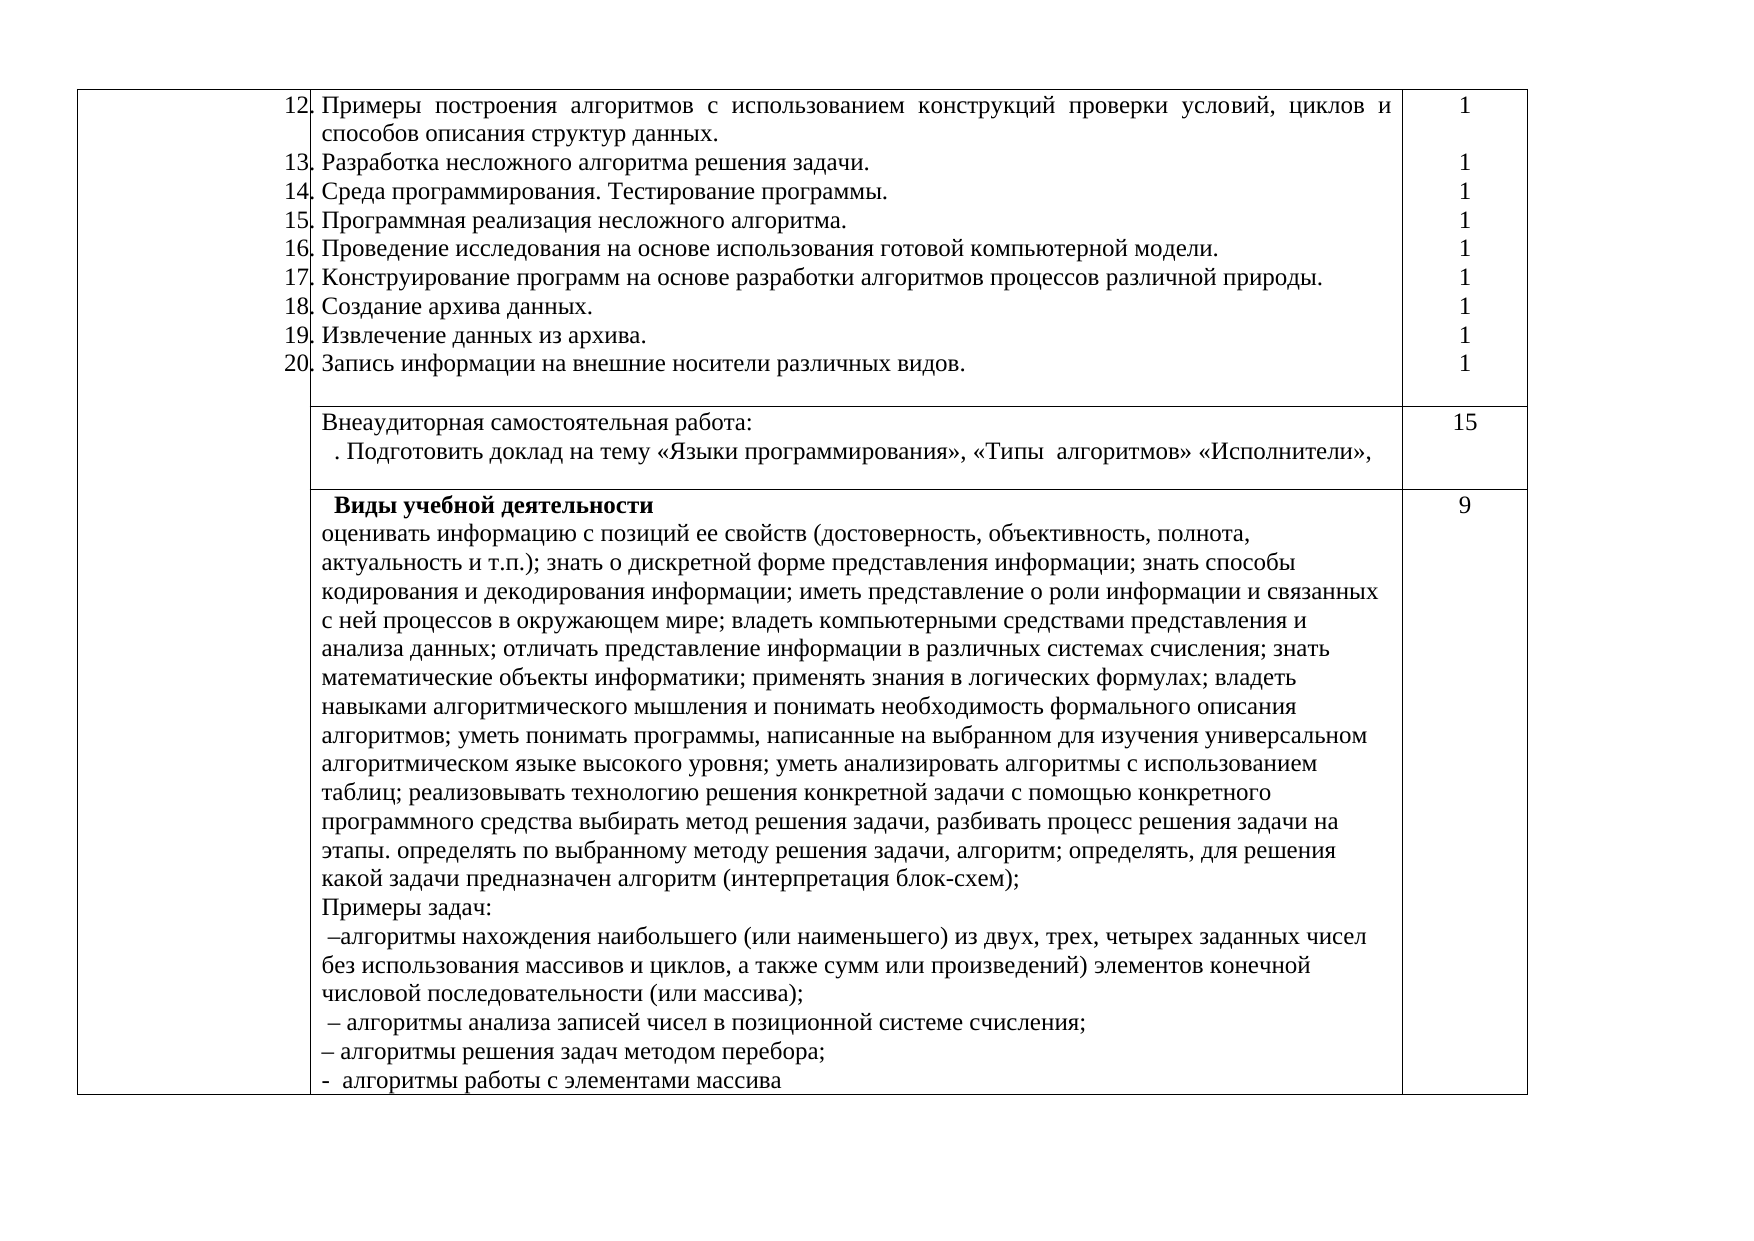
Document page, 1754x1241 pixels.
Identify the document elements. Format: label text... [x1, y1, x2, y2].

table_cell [311, 490, 1402, 1093]
table_cell Внеаудиторная самостоятельная работа: . Подготовить доклад на тему «Языки программирования», «Типы алгоритмов» «Исполнители», [311, 407, 1402, 489]
table_cell 15 [1403, 407, 1527, 489]
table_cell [311, 90, 1402, 406]
table_cell 9 [1403, 490, 1527, 1093]
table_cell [1403, 90, 1527, 406]
